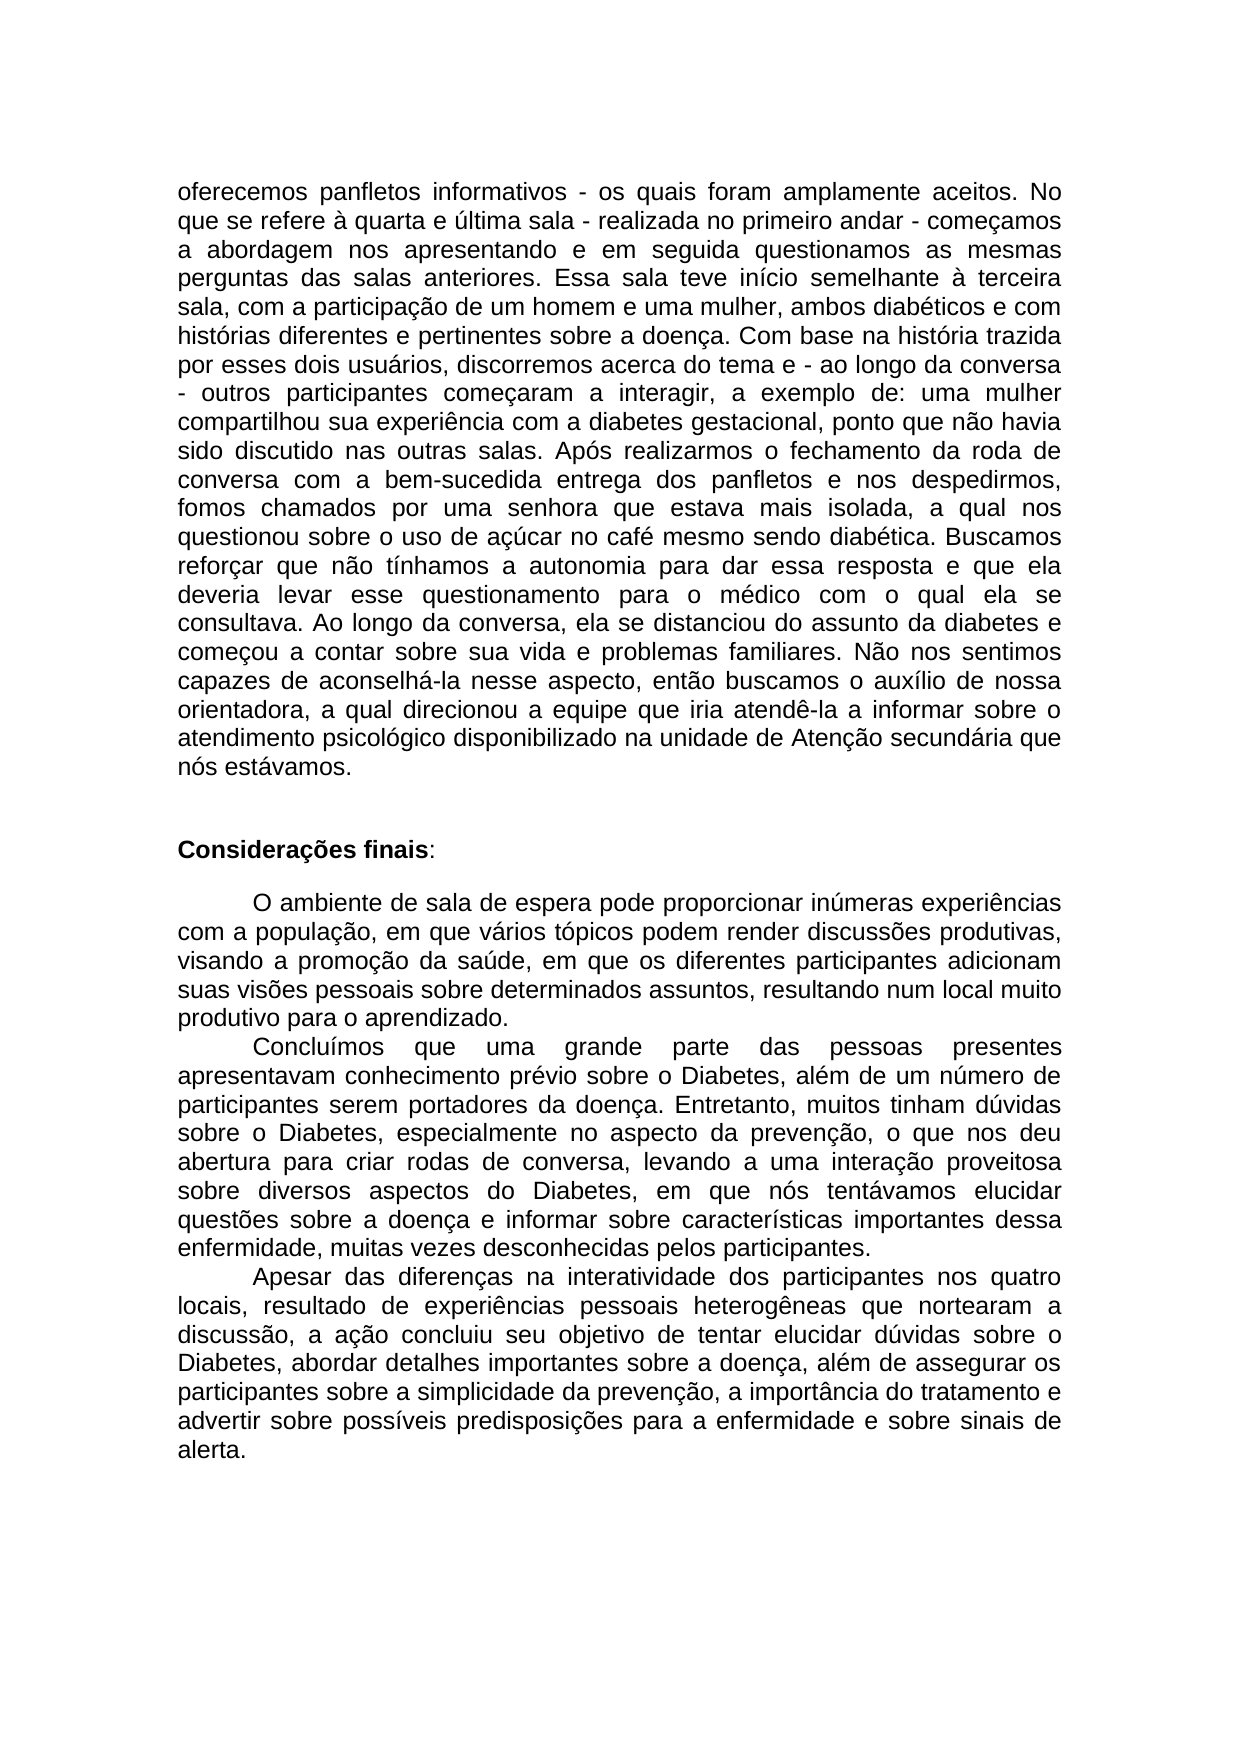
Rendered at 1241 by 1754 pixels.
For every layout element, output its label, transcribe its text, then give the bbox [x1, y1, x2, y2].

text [177, 177, 1063, 781]
text Considerações finais: [177, 835, 1063, 863]
text O ambiente de sala de espera pode proporcionar inúmeras experiências com a população, em que vários tópicos podem render discussões produtivas, visando a promoção da saúde, em que os diferentes participantes adicionam suas visões pessoais sobre determinados assuntos, resultando num local muito produtivo para o aprendizado. [177, 888, 1063, 1032]
text Apesar das diferenças na interatividade dos participantes nos quatro locais, resultado de experiências pessoais heterogêneas que nortearam a discussão, a ação concluiu seu objetivo de tentar elucidar dúvidas sobre o Diabetes, abordar detalhes importantes sobre a doença, além de assegurar os participantes sobre a simplicidade da prevenção, a importância do tratamento e advertir sobre possíveis predisposições para a enfermidade e sobre sinais de alerta. [177, 1262, 1063, 1463]
text Concluímos que uma grande parte das pessoas presentes apresentavam conhecimento prévio sobre o Diabetes, além de um número de participantes serem portadores da doença. Entretanto, muitos tinham dúvidas sobre o Diabetes, especialmente no aspecto da prevenção, o que nos deu abertura para criar rodas de conversa, levando a uma interação proveitosa sobre diversos aspectos do Diabetes, em que nós tentávamos elucidar questões sobre a doença e informar sobre características importantes dessa enfermidade, muitas vezes desconhecidas pelos participantes. [177, 1032, 1063, 1262]
